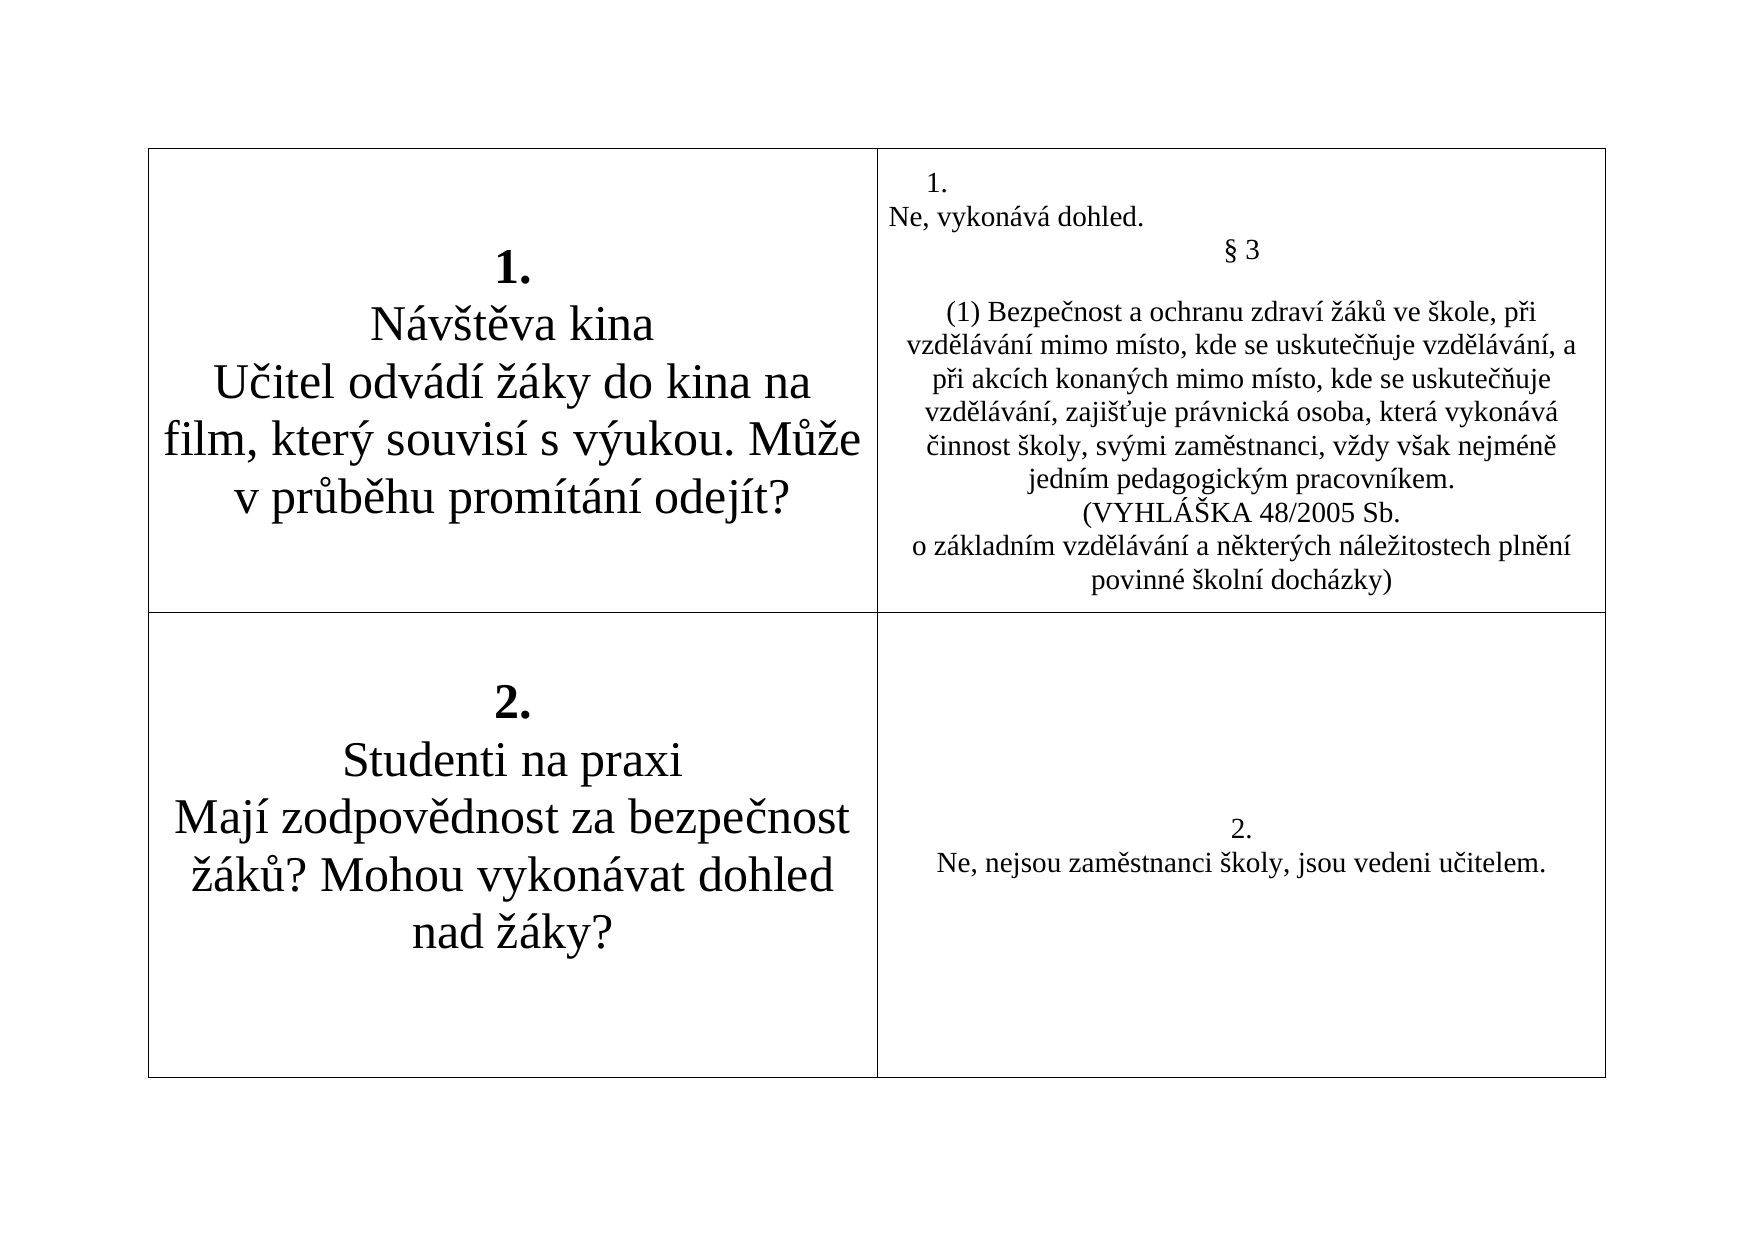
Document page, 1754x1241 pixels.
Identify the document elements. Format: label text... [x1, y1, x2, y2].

table_cell 2. Studenti na praxi Mají zodpovědnost za bezpečnost žáků? Mohou vykonávat dohled nad žáky? [149, 613, 877, 1077]
table_header Ne, vykonává dohled. § 3 (1) Bezpečnost a ochranu zdraví žáků ve škole, při vzdělávání mimo místo, kde se uskutečňuje vzdělávání, a při akcích konaných mimo místo, kde se uskutečňuje vzdělávání, zajišťuje právnická osoba, která vykonává činnost školy, svými zaměstnanci, vždy však nejméně jedním pedagogickým pracovníkem. (VYHLÁŠKA 48/2005 Sb. o základním vzdělávání a některých náležitostech plnění povinné školní docházky) [878, 149, 1605, 612]
table_cell 2. Ne, nejsou zaměstnanci školy, jsou vedeni učitelem. [878, 613, 1605, 1077]
table_header 1. Návštěva kina Učitel odvádí žáky do kina na film, který souvisí s výukou. Může v průběhu promítání odejít? [149, 149, 877, 612]
